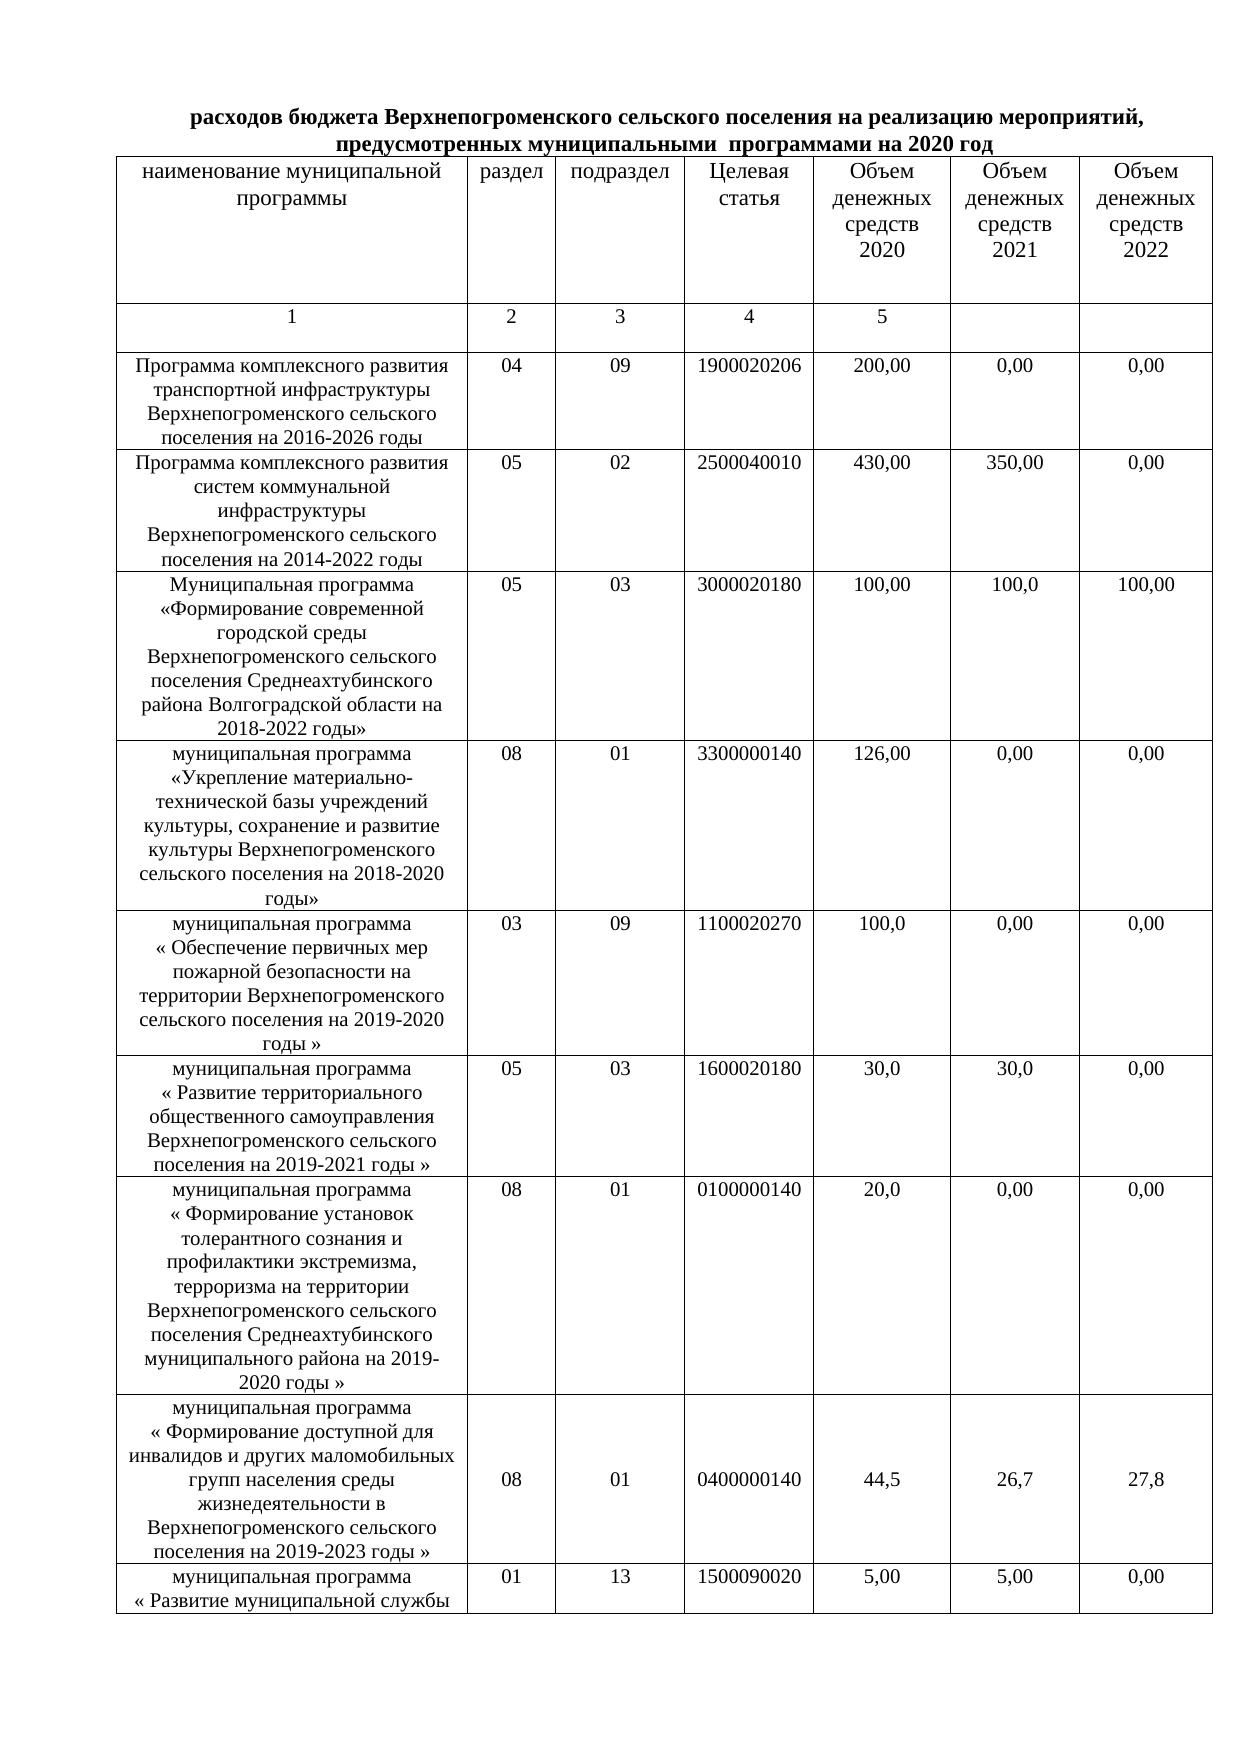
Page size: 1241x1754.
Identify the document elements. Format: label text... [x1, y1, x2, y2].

table_cell 1100020270 [685, 911, 813, 1055]
table_cell муниципальная программа «Укрепление материально-технической базы учреждений культуры, сохранение и развитие культуры Верхнепогроменского сельского поселения на 2018-2020 годы» [117, 741, 467, 909]
table_header Целевая статья [685, 157, 813, 303]
table_cell 09 [556, 353, 684, 449]
table_cell 0,00 [951, 911, 1079, 1055]
table_cell [951, 304, 1079, 352]
table_cell 200,00 [814, 353, 950, 449]
table_cell 1900020206 [685, 353, 813, 449]
table_header подраздел [556, 157, 684, 303]
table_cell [117, 1564, 467, 1612]
table_cell 430,00 [814, 450, 950, 571]
table_cell 01 [556, 741, 684, 909]
table_cell 1500090020 [685, 1564, 813, 1612]
table_cell 02 [556, 450, 684, 571]
table_cell 03 [468, 911, 555, 1055]
table_cell 0,00 [1080, 911, 1212, 1055]
table_cell 5 [814, 304, 950, 352]
table_cell 26,7 [951, 1395, 1079, 1563]
table_cell 08 [468, 1395, 555, 1563]
table_cell 04 [468, 353, 555, 449]
table_cell 01 [556, 1395, 684, 1563]
table_cell 05 [468, 572, 555, 740]
table_cell 08 [468, 741, 555, 909]
table_cell 0,00 [1080, 353, 1212, 449]
table_header Объем денежных средств 2020 [814, 157, 950, 303]
table_cell 1600020180 [685, 1056, 813, 1176]
table_cell 0,00 [951, 741, 1079, 909]
table_cell 13 [556, 1564, 684, 1612]
table_cell муниципальная программа « Обеспечение первичных мер пожарной безопасности на территории Верхнепогроменского сельского поселения на 2019-2020 годы » [117, 911, 467, 1055]
table_cell 0,00 [1080, 450, 1212, 571]
table_cell 0100000140 [685, 1177, 813, 1394]
table_cell 44,5 [814, 1395, 950, 1563]
table_header Объем денежных средств 2022 [1080, 157, 1212, 303]
table_cell 3300000140 [685, 741, 813, 909]
table_cell 09 [556, 911, 684, 1055]
table_cell 3 [556, 304, 684, 352]
table_cell Муниципальная программа «Формирование современной городской среды Верхнепогроменского сельского поселения Среднеахтубинского района Волгоградской области на 2018-2022 годы» [117, 572, 467, 740]
table_cell 01 [468, 1564, 555, 1612]
table_header раздел [468, 157, 555, 303]
table_header наименование муниципальной программы [117, 157, 467, 303]
table_cell 126,00 [814, 741, 950, 909]
table_cell 30,0 [814, 1056, 950, 1176]
table_cell 1 [117, 304, 467, 352]
text расходов бюджета Верхнепогроменского сельского поселения на реализацию мероприятий, предусмотренных муниципальными программами на 2020 год [177, 103, 1152, 156]
table_cell 3000020180 [685, 572, 813, 740]
table_cell 100,0 [951, 572, 1079, 740]
table_cell муниципальная программа « Формирование установок толерантного сознания и профилактики экстремизма, терроризма на территории Верхнепогроменского сельского поселения Среднеахтубинского муниципального района на 2019-2020 годы » [117, 1177, 467, 1394]
table_cell 100,00 [814, 572, 950, 740]
table_cell 0,00 [1080, 741, 1212, 909]
table_cell 0,00 [1080, 1056, 1212, 1176]
table_header Объем денежных средств 2021 [951, 157, 1079, 303]
table_cell Программа комплексного развития систем коммунальной инфраструктуры Верхнепогроменского сельского поселения на 2014-2022 годы [117, 450, 467, 571]
table_cell 0400000140 [685, 1395, 813, 1563]
table_cell муниципальная программа « Развитие территориального общественного самоуправления Верхнепогроменского сельского поселения на 2019-2021 годы » [117, 1056, 467, 1176]
table_cell 03 [556, 1056, 684, 1176]
table_cell 4 [685, 304, 813, 352]
table_cell 03 [556, 572, 684, 740]
table_cell 05 [468, 1056, 555, 1176]
table_cell 30,0 [951, 1056, 1079, 1176]
table_cell 100,0 [814, 911, 950, 1055]
table_cell 0,00 [951, 1177, 1079, 1394]
table_cell Программа комплексного развития транспортной инфраструктуры Верхнепогроменского сельского поселения на 2016-2026 годы [117, 353, 467, 449]
table_cell 20,0 [814, 1177, 950, 1394]
table_cell 5,00 [951, 1564, 1079, 1612]
table_cell 350,00 [951, 450, 1079, 571]
table_cell 05 [468, 450, 555, 571]
table_cell 08 [468, 1177, 555, 1394]
table_cell 100,00 [1080, 572, 1212, 740]
table_cell 27,8 [1080, 1395, 1212, 1563]
table_cell 2 [468, 304, 555, 352]
table_cell [1080, 304, 1212, 352]
table_cell 2500040010 [685, 450, 813, 571]
table_cell 01 [556, 1177, 684, 1394]
table_cell 5,00 [814, 1564, 950, 1612]
table_cell 0,00 [951, 353, 1079, 449]
table_cell муниципальная программа « Формирование доступной для инвалидов и других маломобильных групп населения среды жизнедеятельности в Верхнепогроменского сельского поселения на 2019-2023 годы » [117, 1395, 467, 1563]
table_cell 0,00 [1080, 1564, 1212, 1612]
table_cell 0,00 [1080, 1177, 1212, 1394]
